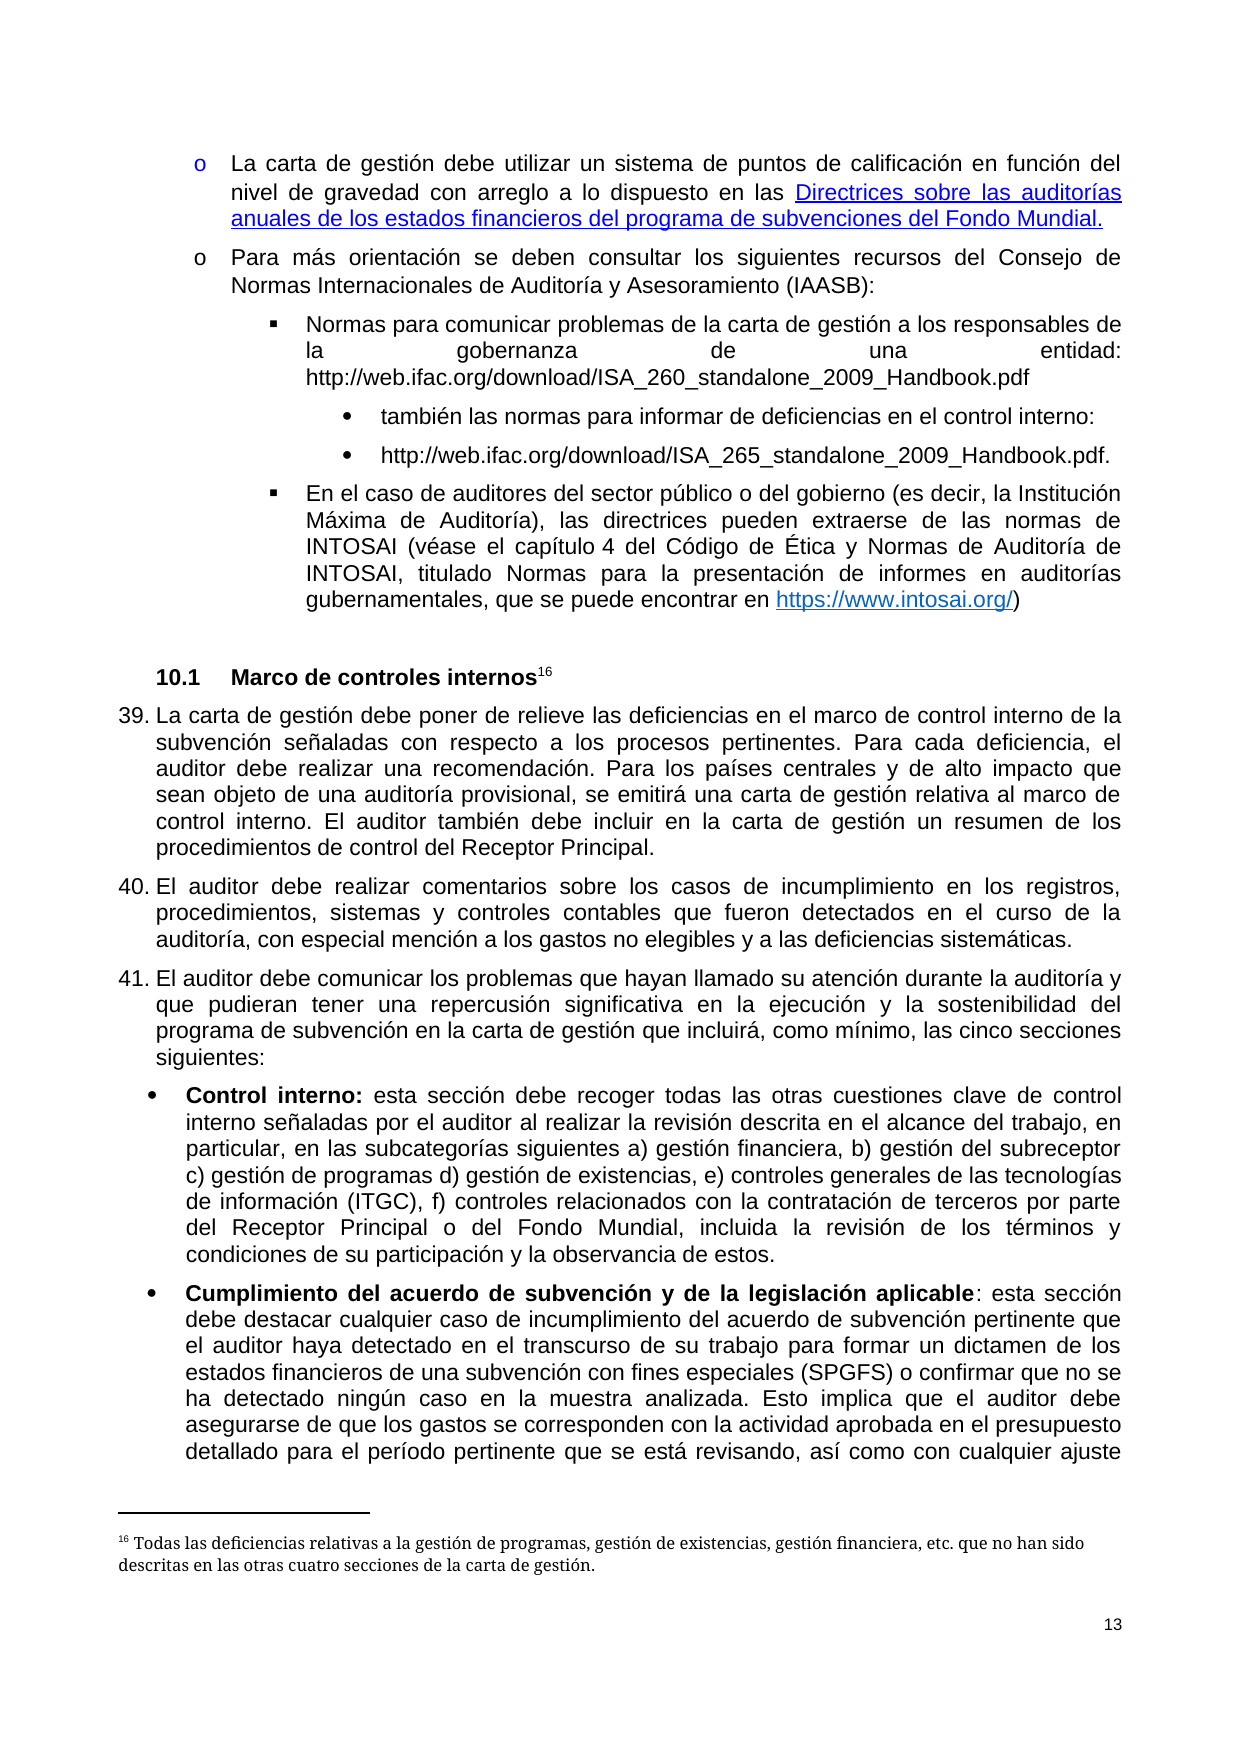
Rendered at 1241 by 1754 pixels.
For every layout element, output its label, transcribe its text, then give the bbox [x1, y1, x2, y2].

list Normas para comunicar problemas de la carta de gestión a los responsables de la gobernanza de una entidad: http://web.ifac.org/download/ISA_260_standalone_2009_Handbook.pdf [268, 311, 1122, 390]
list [148, 1279, 1122, 1464]
list En el caso de auditores del sector público o del gobierno (es decir, la Institución Máxima de Auditoría), las directrices pueden extraerse de las normas de INTOSAI (véase el capítulo 4 del Código de Ética y Normas de Auditoría de INTOSAI, titulado Normas para la presentación de informes en auditorías gubernamentales, que se puede encontrar en https://www.intosai.org/) [268, 480, 1122, 612]
list Para más orientación se deben consultar los siguientes recursos del Consejo de Normas Internacionales de Auditoría y Asesoramiento (IAASB): [193, 244, 1122, 299]
list http://web.ifac.org/download/ISA_265_standalone_2009_Handbook.pdf. [343, 442, 1122, 468]
list Marco de controles internos [156, 663, 1122, 690]
list La carta de gestión debe utilizar un sistema de puntos de calificación en función del nivel de gravedad con arreglo a lo dispuesto en las Directrices sobre las auditorías anuales de los estados financieros del programa de subvenciones del Fondo Mundial. [193, 150, 1122, 231]
list El auditor debe comunicar los problemas que hayan llamado su atención durante la auditoría y que pudieran tener una repercusión significativa en la ejecución y la sostenibilidad del programa de subvención en la carta de gestión que incluirá, como mínimo, las cinco secciones siguientes: [118, 964, 1122, 1070]
list Control interno: esta sección debe recoger todas las otras cuestiones clave de control interno señaladas por el auditor al realizar la revisión descrita en el alcance del trabajo, en particular, en las subcategorías siguientes a) gestión financiera, b) gestión del subreceptor c) gestión de programas d) gestión de existencias, e) controles generales de las tecnologías de información (ITGC), f) controles relacionados con la contratación de terceros por parte del Receptor Principal o del Fondo Mundial, incluida la revisión de los términos y condiciones de su participación y la observancia de estos. [148, 1082, 1122, 1267]
list El auditor debe realizar comentarios sobre los casos de incumplimiento en los registros, procedimientos, sistemas y controles contables que fueron detectados en el curso de la auditoría, con especial mención a los gastos no elegibles y a las deficiencias sistemáticas. [118, 873, 1122, 952]
list también las normas para informar de deficiencias en el control interno: [343, 403, 1122, 429]
list La carta de gestión debe poner de relieve las deficiencias en el marco de control interno de la subvención señaladas con respecto a los procesos pertinentes. Para cada deficiencia, el auditor debe realizar una recomendación. Para los países centrales y de alto impacto que sean objeto de una auditoría provisional, se emitirá una carta de gestión relativa al marco de control interno. El auditor también debe incluir en la carta de gestión un resumen de los procedimientos de control del Receptor Principal. [118, 702, 1122, 861]
